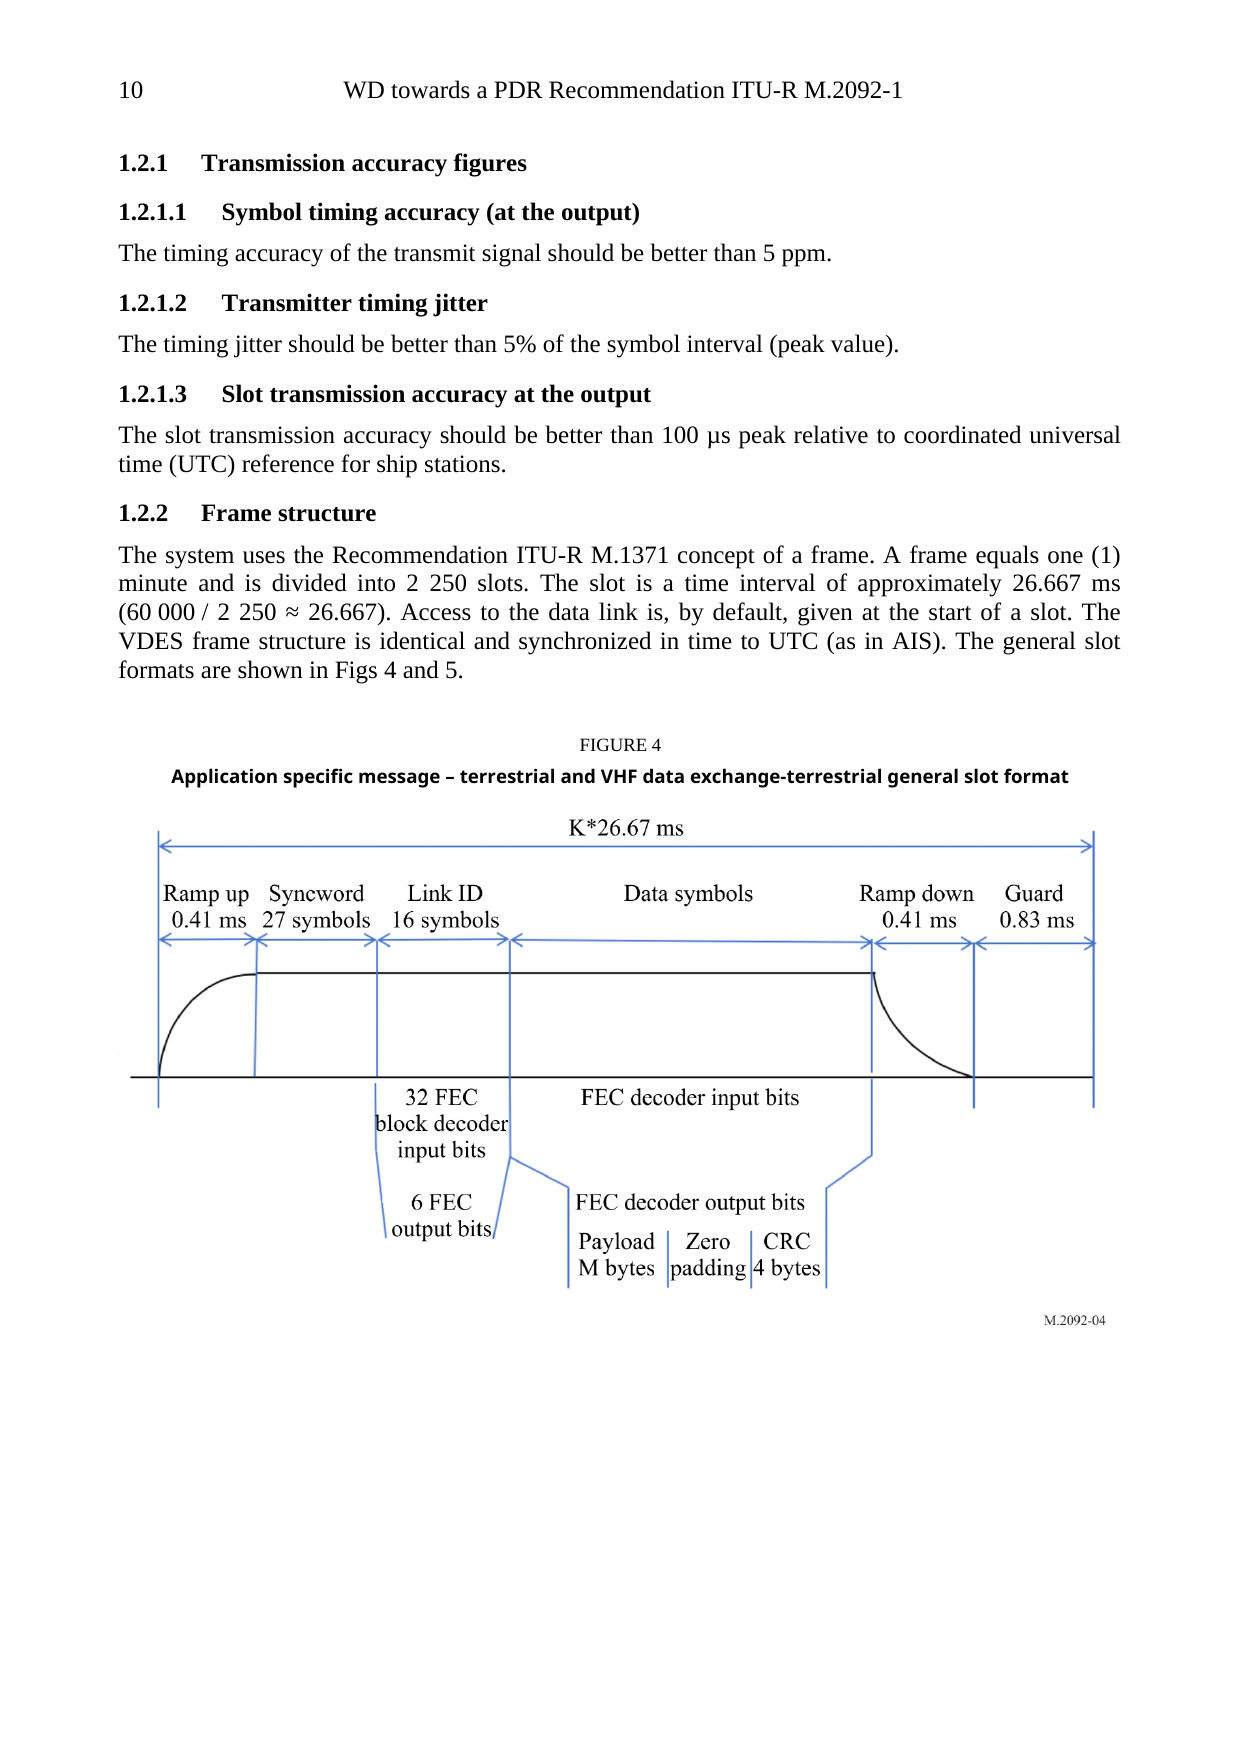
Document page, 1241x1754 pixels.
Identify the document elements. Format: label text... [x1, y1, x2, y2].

picture [118, 801, 1123, 1334]
subtitle 1.2.1 Transmission accuracy figures [118, 148, 1122, 176]
text The timing accuracy of the transmit signal should be better than 5 ppm. [118, 238, 1122, 267]
title Application specific message – terrestrial and VHF data exchange-terrestrial general slot format [118, 763, 1122, 789]
subtitle 1.2.1.1 Symbol timing accuracy (at the output) [118, 197, 1122, 226]
subtitle 1.2.1.2 Transmitter timing jitter [118, 288, 1122, 317]
subtitle 1.2.2 Frame structure [118, 498, 1122, 527]
text The timing jitter should be better than 5% of the symbol interval (peak value). [118, 329, 1122, 358]
text The system uses the Recommendation ITU-R M.1371 concept of a frame. A frame equals one (1) minute and is divided into 2 250 slots. The slot is a time interval of approximately 26.667 ms (60 000 / 2 250 ≈ 26.667). Access to the data link is, by default, given at the start of a slot. The VDES frame structure is identical and synchronized in time to UTC (as in AIS). The general slot formats are shown in Figs 4 and 5. [118, 540, 1122, 683]
text The slot transmission accuracy should be better than 100 µs peak relative to coordinated universal time (UTC) reference for ship stations. [118, 420, 1122, 478]
text Figure 4 [118, 733, 1122, 755]
subtitle 1.2.1.3 Slot transmission accuracy at the output [118, 379, 1122, 408]
